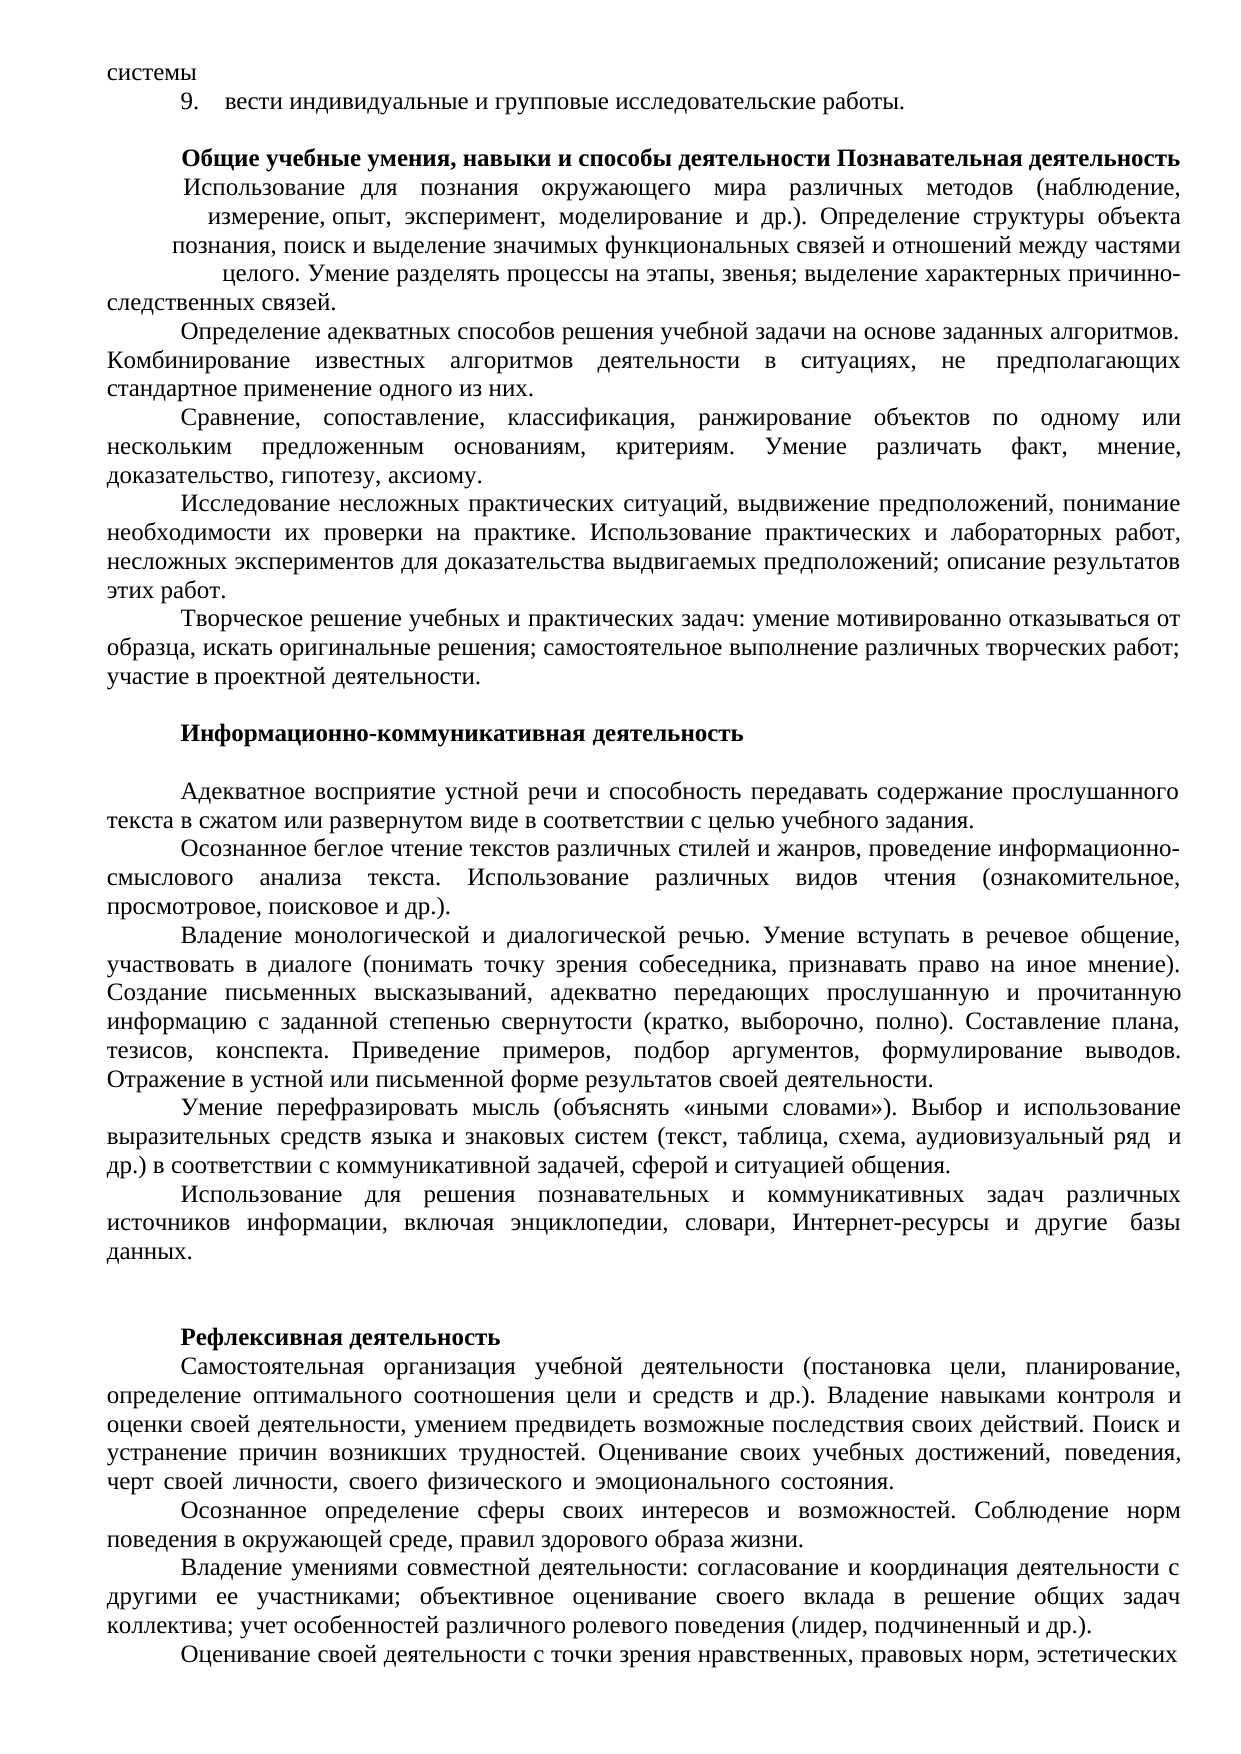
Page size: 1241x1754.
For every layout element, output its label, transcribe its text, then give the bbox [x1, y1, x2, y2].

text системы [107, 57, 1240, 86]
text Сравнение, сопоставление, классификация, ранжирование объектов по одному или нескольким предложенным основаниям, критериям. Умение различать факт, мнение, доказательство, гипотезу, аксиому. [107, 402, 1181, 488]
text Самостоятельная организация учебной деятельности (постановка цели, планирование, определение оптимального соотношения цели и средств и др.). Владение навыками контроля и оценки своей деятельности, умением предвидеть возможные последствия своих действий. Поиск и устранение причин возникших трудностей. Оценивание своих учебных достижений, поведения, черт своей личности, своего физического и эмоционального состояния. [107, 1351, 1181, 1495]
text следственных связей. [107, 287, 1240, 316]
list вести индивидуальные и групповые исследовательские работы. [180, 86, 1240, 115]
text Осознанное беглое чтение текстов различных стилей и жанров, проведение информационно- смыслового анализа текста. Использование различных видов чтения (ознакомительное, просмотровое, поисковое и др.). [107, 833, 1181, 920]
text Общие учебные умения, навыки и способы деятельности Познавательная деятельность Использование для познания окружающего мира различных методов (наблюдение, измерение, опыт, эксперимент, моделирование и др.). Определение структуры объекта познания, поиск и выделение значимых функциональных связей и отношений между частями целого. Умение разделять процессы на этапы, звенья; выделение характерных причинно- [107, 143, 1181, 287]
text Умение перефразировать мысль (объяснять «иными словами»). Выбор и использование выразительных средств языка и знаковых систем (текст, таблица, схема, аудиовизуальный ряд и др.) в соответствии с коммуникативной задачей, сферой и ситуацией общения. [107, 1092, 1181, 1179]
text Владение умениями совместной деятельности: согласование и координация деятельности с другими ее участниками; объективное оценивание своего вклада в решение общих задач коллектива; учет особенностей различного ролевого поведения (лидер, подчиненный и др.). [107, 1552, 1181, 1639]
text Осознанное определение сферы своих интересов и возможностей. Соблюдение норм поведения в окружающей среде, правил здорового образа жизни. [107, 1495, 1181, 1552]
text Использование для решения познавательных и коммуникативных задач различных источников информации, включая энциклопедии, словари, Интернет-ресурсы и другие базы данных. [107, 1179, 1181, 1265]
text Определение адекватных способов решения учебной задачи на основе заданных алгоритмов. Комбинирование известных алгоритмов деятельности в ситуациях, не предполагающих стандартное применение одного из них. [107, 316, 1181, 402]
text Рефлексивная деятельность [180, 1322, 1240, 1351]
text Исследование несложных практических ситуаций, выдвижение предположений, понимание необходимости их проверки на практике. Использование практических и лабораторных работ, несложных экспериментов для доказательства выдвигаемых предположений; описание результатов этих работ. [107, 488, 1181, 603]
text Владение монологической и диалогической речью. Умение вступать в речевое общение, участвовать в диалоге (понимать точку зрения собеседника, признавать право на иное мнение). Создание письменных высказываний, адекватно передающих прослушанную и прочитанную информацию с заданной степенью свернутости (кратко, выборочно, полно). Составление плана, тезисов, конспекта. Приведение примеров, подбор аргументов, формулирование выводов. Отражение в устной или письменной форме результатов своей деятельности. [107, 920, 1181, 1092]
text Адекватное восприятие устной речи и способность передавать содержание прослушанного текста в сжатом или развернутом виде в соответствии с целью учебного задания. [107, 776, 1180, 833]
text Информационно-коммуникативная деятельность [180, 718, 1240, 747]
text Творческое решение учебных и практических задач: умение мотивированно отказываться от образца, искать оригинальные решения; самостоятельное выполнение различных творческих работ; участие в проектной деятельности. [107, 603, 1181, 690]
text Оценивание своей деятельности с точки зрения нравственных, правовых норм, эстетических [180, 1639, 1240, 1667]
